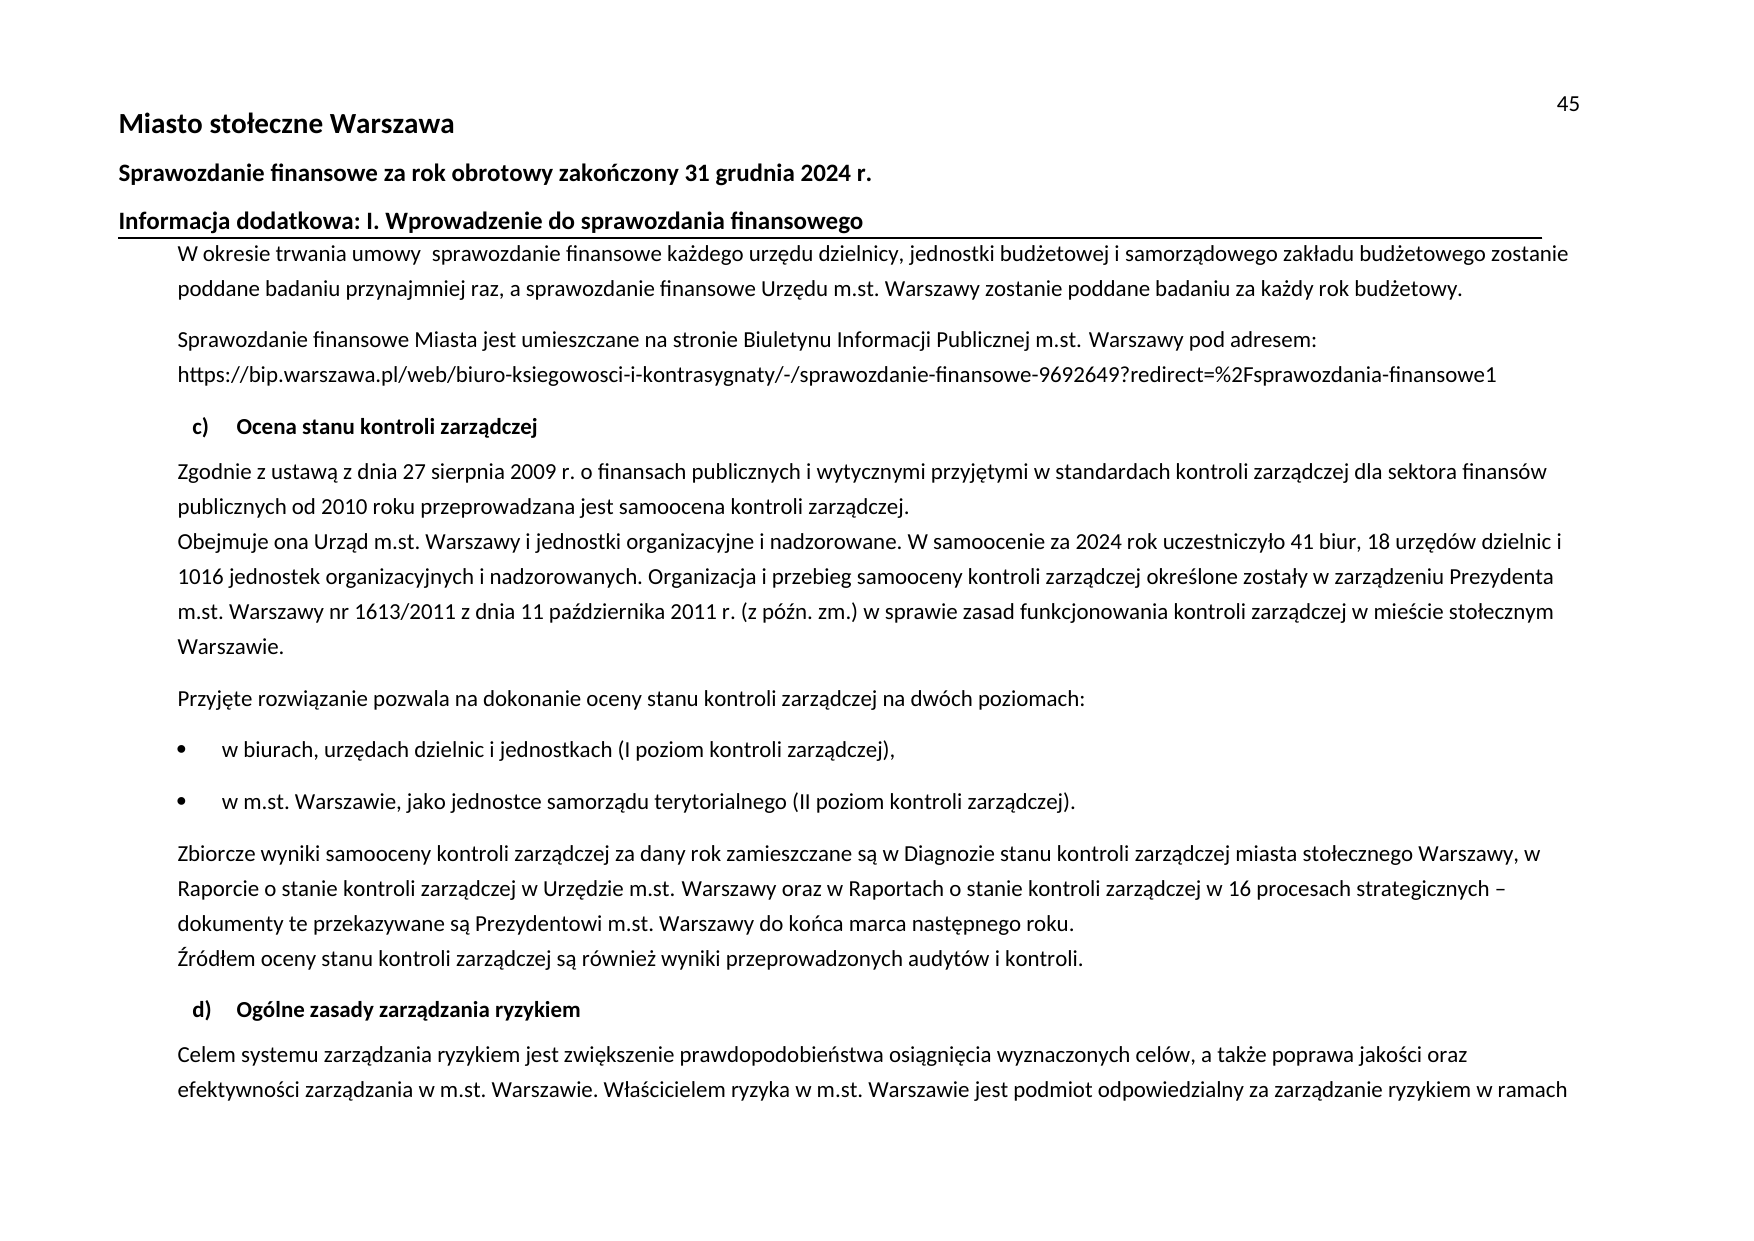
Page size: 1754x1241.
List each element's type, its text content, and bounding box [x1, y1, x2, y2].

list Ocena stanu kontroli zarządczej [192, 412, 1580, 440]
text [177, 1040, 1580, 1103]
text Zgodnie z ustawą z dnia 27 sierpnia 2009 r. o finansach publicznych i wytycznymi przyjętymi w standardach kontroli zarządczej dla sektora finansów publicznych od 2010 roku przeprowadzana jest samoocena kontroli zarządczej. [177, 457, 1580, 520]
text Sprawozdanie finansowe Miasta jest umieszczane na stronie Biuletynu Informacji Publicznej m.st. Warszawy pod adresem: [177, 326, 1580, 354]
list Ogólne zasady zarządzania ryzykiem [192, 995, 1580, 1023]
list w m.st. Warszawie, jako jednostce samorządu terytorialnego (II poziom kontroli zarządczej). [177, 787, 1580, 815]
text Zbiorcze wyniki samooceny kontroli zarządczej za dany rok zamieszczane są w Diagnozie stanu kontroli zarządczej miasta stołecznego Warszawy, w Raporcie o stanie kontroli zarządczej w Urzędzie m.st. Warszawy oraz w Raportach o stanie kontroli zarządczej w 16 procesach strategicznych – dokumenty te przekazywane są Prezydentowi m.st. Warszawy do końca marca następnego roku. [177, 839, 1580, 937]
text Przyjęte rozwiązanie pozwala na dokonanie oceny stanu kontroli zarządczej na dwóch poziomach: [177, 684, 1580, 712]
list w biurach, urzędach dzielnic i jednostkach (I poziom kontroli zarządczej), [177, 735, 1580, 763]
text Źródłem oceny stanu kontroli zarządczej są również wyniki przeprowadzonych audytów i kontroli. [177, 944, 1580, 972]
text https://bip.warszawa.pl/web/biuro-ksiegowosci-i-kontrasygnaty/-/sprawozdanie-finansowe-9692649?redirect=%2Fsprawozdania-finansowe1 [177, 361, 1580, 389]
text Obejmuje ona Urząd m.st. Warszawy i jednostki organizacyjne i nadzorowane. W samoocenie za 2024 rok uczestniczyło 41 biur, 18 urzędów dzielnic i 1016 jednostek organizacyjnych i nadzorowanych. Organizacja i przebieg samooceny kontroli zarządczej określone zostały w zarządzeniu Prezydenta m.st. Warszawy nr 1613/2011 z dnia 11 października 2011 r. (z późn. zm.) w sprawie zasad funkcjonowania kontroli zarządczej w mieście stołecznym Warszawie. [177, 527, 1580, 660]
text W okresie trwania umowy sprawozdanie finansowe każdego urzędu dzielnicy, jednostki budżetowej i samorządowego zakładu budżetowego zostanie poddane badaniu przynajmniej raz, a sprawozdanie finansowe Urzędu m.st. Warszawy zostanie poddane badaniu za każdy rok budżetowy. [177, 239, 1580, 302]
